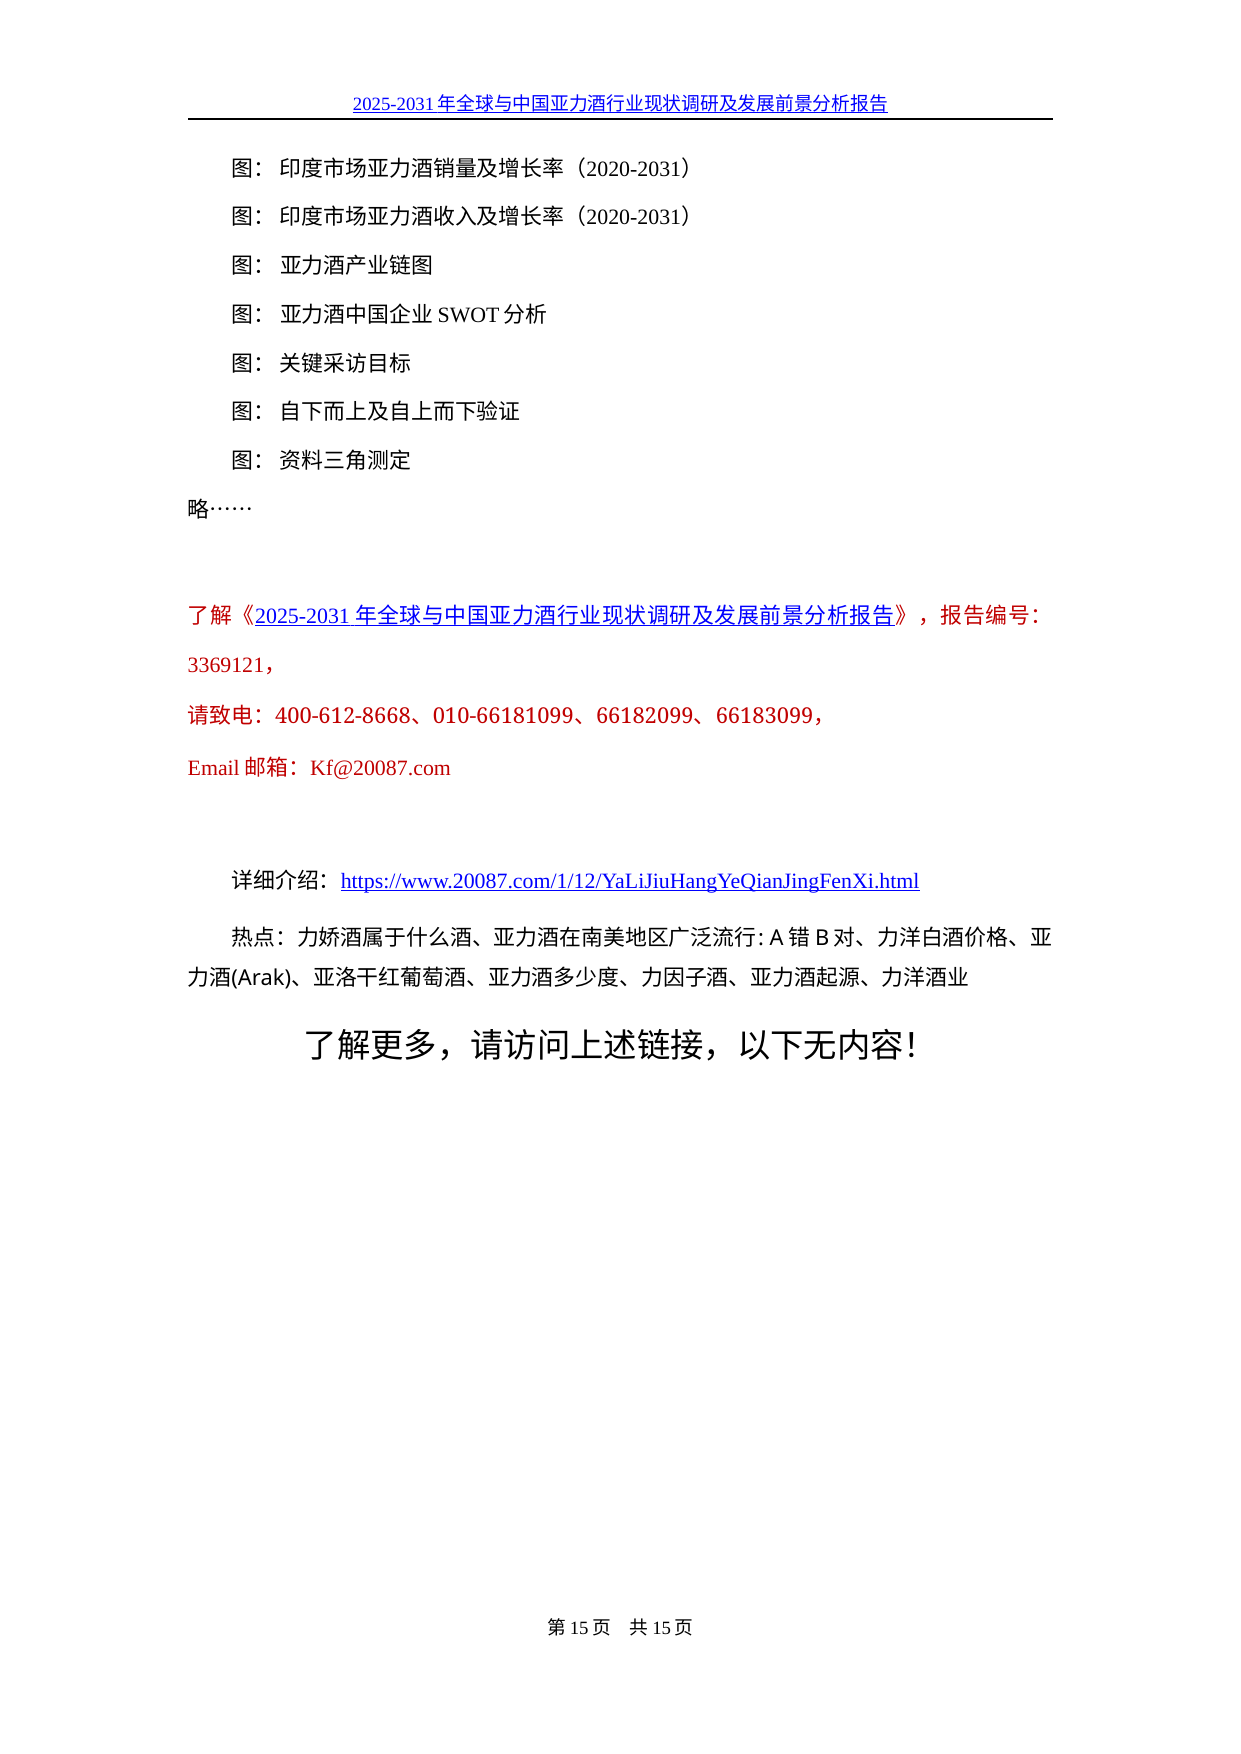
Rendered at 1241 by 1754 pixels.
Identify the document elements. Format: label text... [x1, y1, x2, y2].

title 了解更多，请访问上述链接，以下无内容！ [187, 1010, 1053, 1075]
text 请致电：400-612-8668、010-66181099、66182099、66183099， [187, 698, 1053, 731]
text 了解《2025-2031年全球与中国亚力酒行业现状调研及发展前景分析报告》，报告编号：3369121， [187, 598, 1053, 679]
text Email邮箱：Kf@20087.com [187, 750, 1053, 782]
text 热点：力娇酒属于什么酒、亚力酒在南美地区广泛流行: A错 B对、力洋白酒价格、亚力酒(Arak)、亚洛干红葡萄酒、亚力酒多少度、力因子酒、亚力酒起源、力洋酒业 [187, 919, 1053, 992]
text 详细介绍：https://www.20087.com/1/12/YaLiJiuHangYeQianJingFenXi.html [187, 863, 1053, 895]
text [187, 150, 1053, 524]
